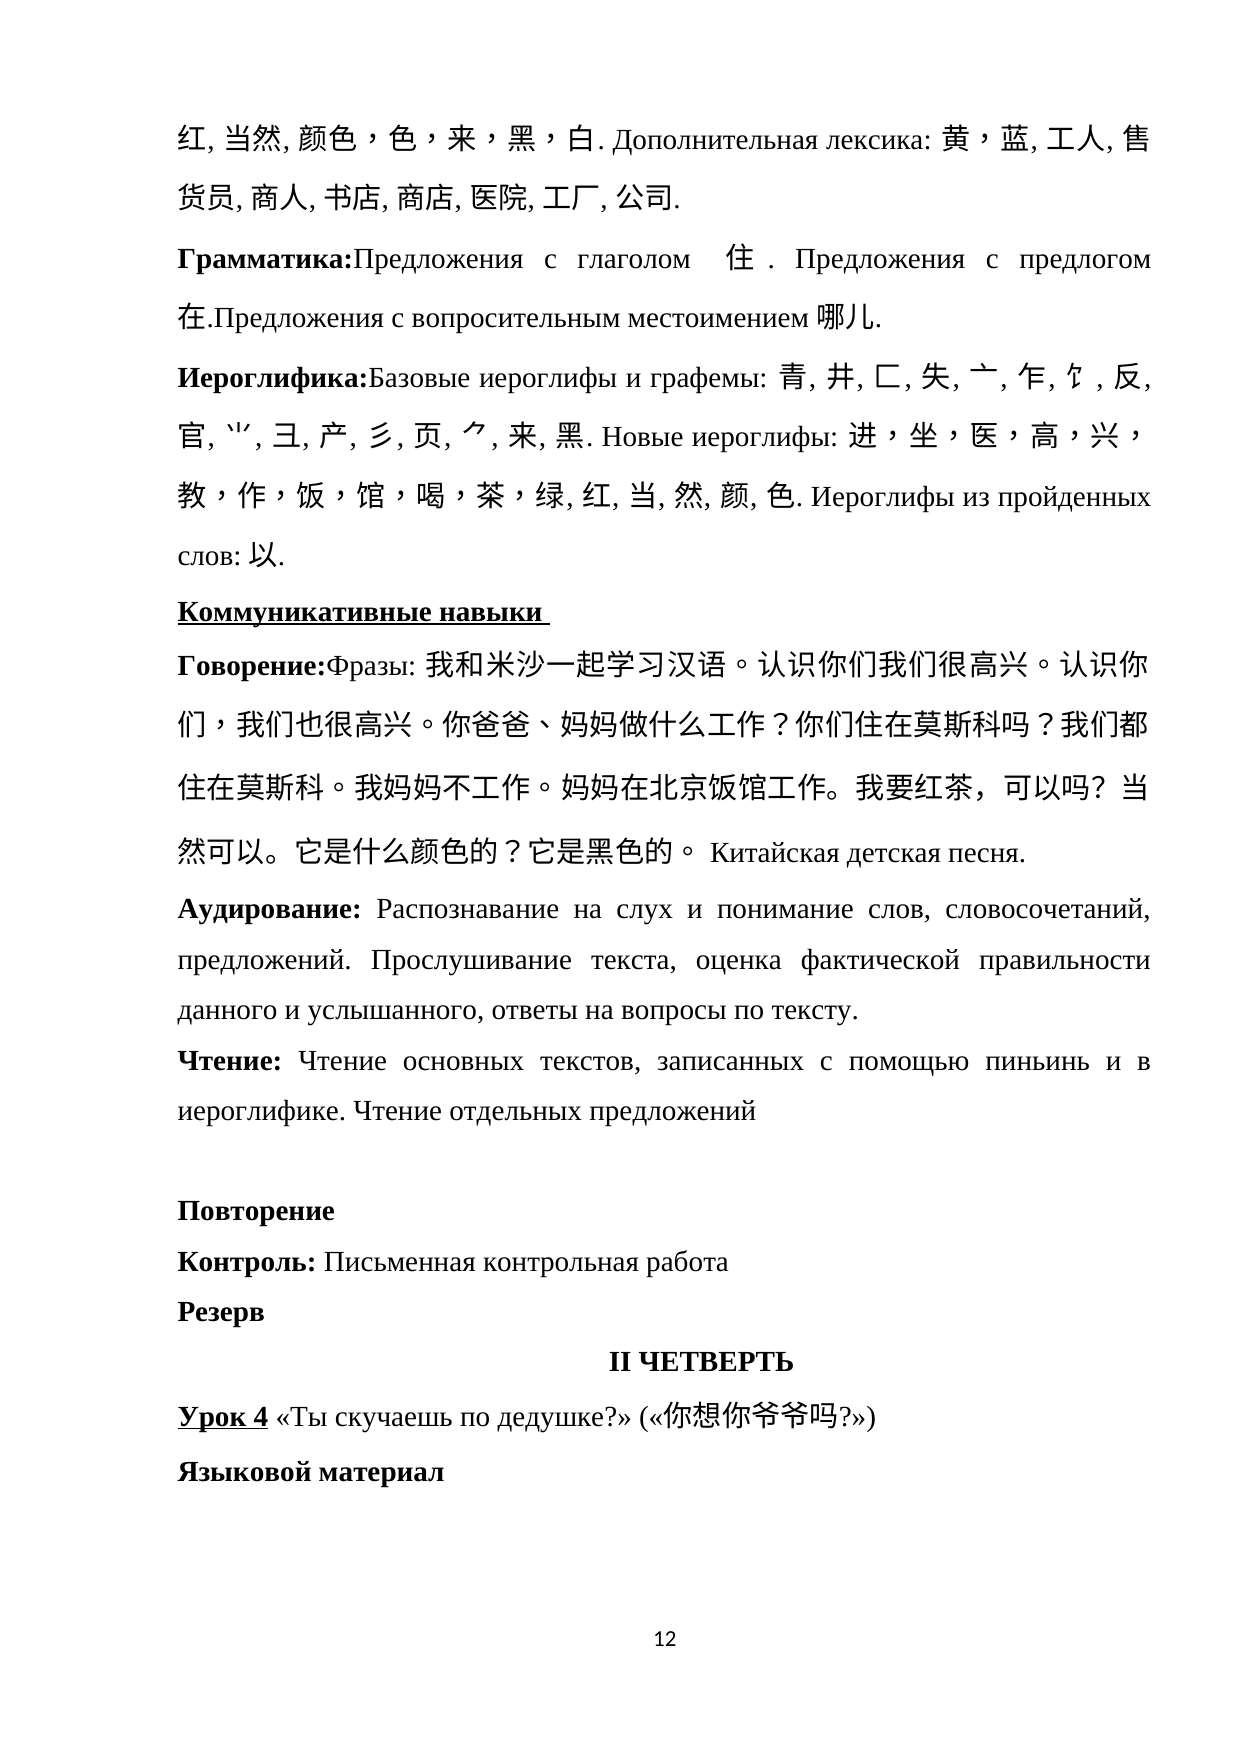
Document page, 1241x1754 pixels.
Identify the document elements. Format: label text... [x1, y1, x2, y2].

text II ЧЕТВЕРТЬ [177, 1344, 1152, 1378]
text Иероглифика:Базовые иероглифы и графемы: 青, 井, 匚, 失, 亠, 乍, 饣, 反, 官, ⺌, 彐, 产, 彡, 页, ⺈, 来, 黑. Новые иероглифы: 进，坐，医，高，兴，教，作，饭，馆，喝，茶，绿, 红, 当, 然, 颜, 色. Иероглифы из пройденных слов: 以. [177, 356, 1152, 574]
text Контроль: Письменная контрольная работа [177, 1244, 1152, 1277]
text Грамматика:Предложения с глаголом 住. Предложения с предлогом 在.Предложения с вопросительным местоимением 哪儿. [177, 237, 1152, 336]
text Аудирование: Распознавание на слух и понимание слов, словосочетаний, предложений. Прослушивание текста, оценка фактической правильности данного и услышанного, ответы на вопросы по тексту. [177, 892, 1152, 1026]
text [177, 118, 1152, 217]
text Коммуникативные навыки [177, 594, 1152, 627]
text Резерв [177, 1294, 1152, 1328]
text Урок 4 «Ты скучаешь по дедушке?» («你想你爷爷吗?») [177, 1395, 1152, 1434]
text Языковой материал [177, 1454, 1152, 1488]
text Повторение [177, 1193, 1152, 1227]
text Чтение: Чтение основных текстов, записанных с помощью пиньинь и в иероглифике. Чтение отдельных предложений [177, 1043, 1152, 1126]
text Говорение:Фразы: 我和米沙一起学习汉语。认识你们我们很高兴。认识你们，我们也很高兴。你爸爸、妈妈做什么工作？你们住在莫斯科吗？我们都住在莫斯科。我妈妈不工作。妈妈在北京饭馆工作。我要红茶，可以吗？当然可以。它是什么颜色的？它是黑色的。 Китайская детская песня. [177, 644, 1152, 871]
